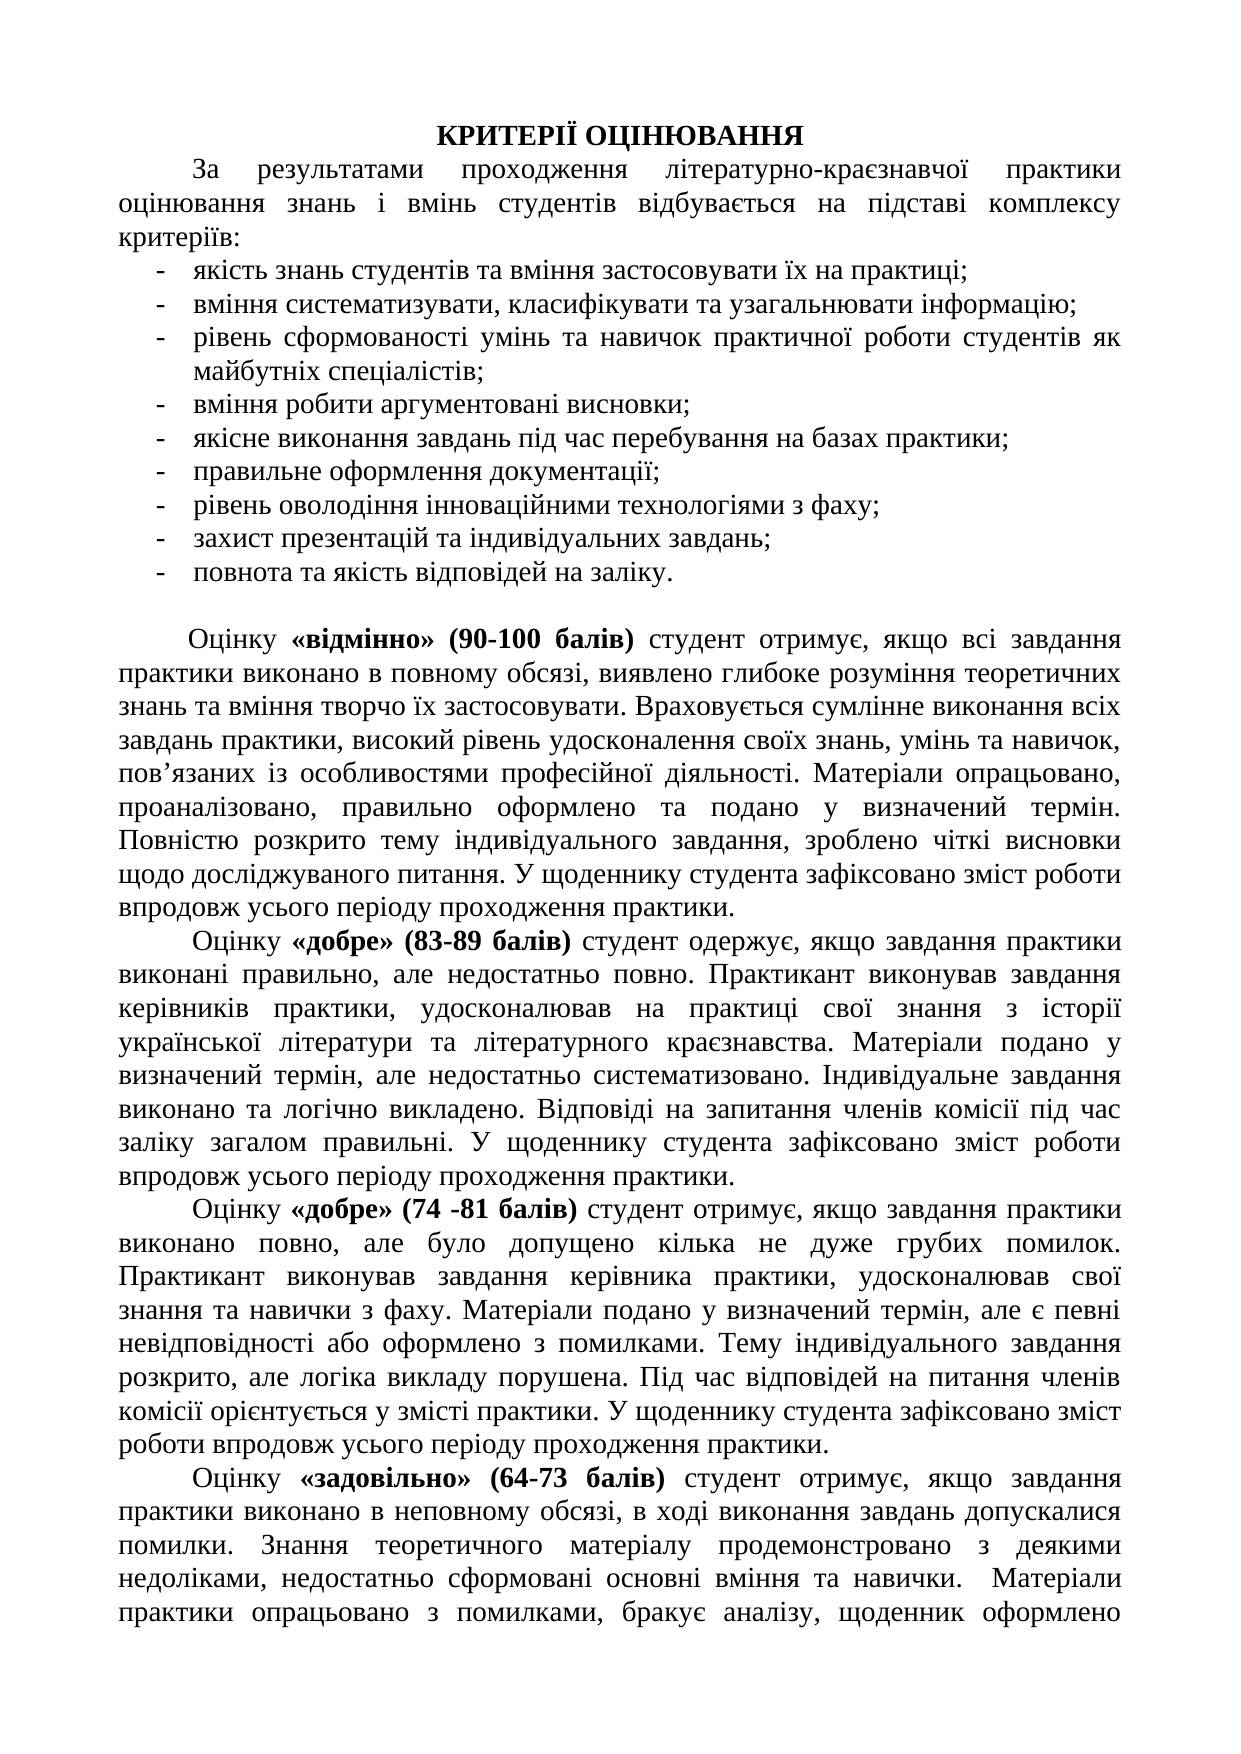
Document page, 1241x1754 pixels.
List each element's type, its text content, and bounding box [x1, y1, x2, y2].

list вміння систематизувати, класифікувати та узагальнювати інформацію; [156, 286, 1122, 319]
list вміння робити аргументовані висновки; [156, 386, 1122, 420]
list захист презентацій та індивідуальних завдань; [156, 521, 1122, 554]
list якість знань студентів та вміння застосовувати їх на практиці; [156, 252, 1122, 286]
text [118, 1460, 1122, 1627]
list повнота та якість відповідей на заліку. [156, 554, 1122, 588]
text Оцінку «добре» (74 -81 балів) студент отримує, якщо завдання практики виконано повно, але було допущено кілька не дуже грубих помилок. Практикант виконував завдання керівника практики, удосконалював свої знання та навички з фаху. Матеріали подано у визначений термін, але є певні невідповідності або оформлено з помилками. Тему індивідуального завдання розкрито, але логіка викладу порушена. Під час відповідей на питання членів комісії орієнтується у змісті практики. У щоденнику студента зафіксовано зміст роботи впродовж усього періоду проходження практики. [118, 1191, 1122, 1460]
list рівень оволодіння інноваційними технологіями з фаху; [156, 487, 1122, 521]
text Оцінку «добре» (83-89 балів) студент одержує, якщо завдання практики виконані правильно, але недостатньо повно. Практикант виконував завдання керівників практики, удосконалював на практиці свої знання з історії української літератури та літературного краєзнавства. Матеріали подано у визначений термін, але недостатньо систематизовано. Індивідуальне завдання виконано та логічно викладено. Відповіді на запитання членів комісії під час заліку загалом правильні. У щоденнику студента зафіксовано зміст роботи впродовж усього періоду проходження практики. [118, 923, 1122, 1191]
list правильне оформлення документації; [156, 453, 1122, 487]
text За результатами проходження літературно-краєзнавчої практики оцінювання знань і вмінь студентів відбувається на підставі комплексу критеріїв: [118, 152, 1122, 252]
text Оцінку «відмінно» (90-100 балів) студент отримує, якщо всі завдання практики виконано в повному обсязі, виявлено глибоке розуміння теоретичних знань та вміння творчо їх застосовувати. Враховується сумлінне виконання всіх завдань практики, високий рівень удосконалення своїх знань, умінь та навичок, пов’язаних із особливостями професійної діяльності. Матеріали опрацьовано, проаналізовано, правильно оформлено та подано у визначений термін. Повністю розкрито тему індивідуального завдання, зроблено чіткі висновки щодо досліджуваного питання. У щоденнику студента зафіксовано зміст роботи впродовж усього періоду проходження практики. [118, 621, 1122, 923]
list рівень сформованості умінь та навичок практичної роботи студентів як майбутніх спеціалістів; [156, 319, 1122, 386]
list якісне виконання завдань під час перебування на базах практики; [156, 420, 1122, 453]
text Критерії оцінювання [118, 118, 1122, 152]
